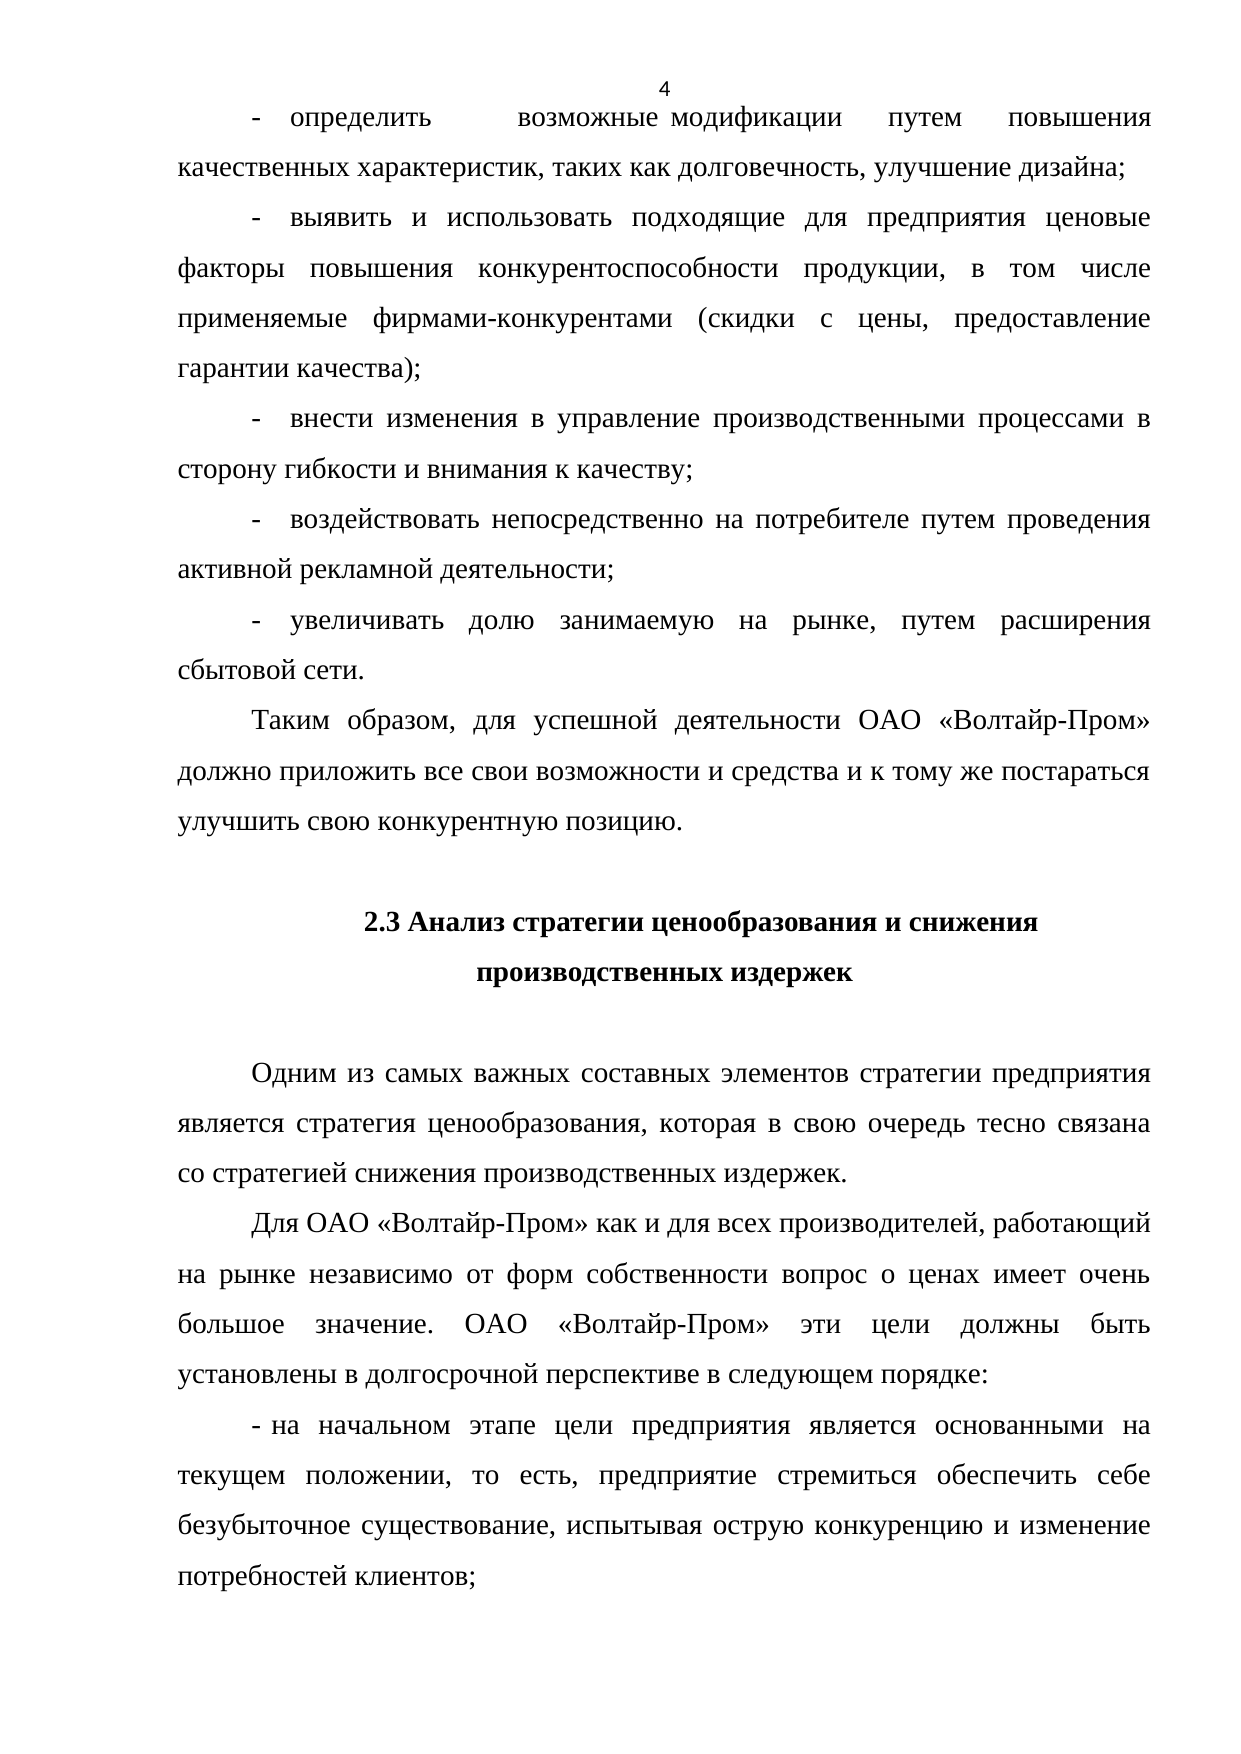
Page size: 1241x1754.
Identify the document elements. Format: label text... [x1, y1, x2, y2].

list определить возможные модификации путем повышения качественных характеристик, таких как долговечность, улучшение дизайна; [177, 99, 1152, 183]
text 2.3 Анализ стратегии ценообразования и снижения производственных издержек [177, 904, 1152, 988]
text Для ОАО «Волтайр-Пром» как и для всех производителей, работающий на рынке независимо от форм собственности вопрос о ценах имеет очень большое значение. ОАО «Волтайр-Пром» эти цели должны быть установлены в долгосрочной перспективе в следующем порядке: [177, 1206, 1152, 1390]
list внести изменения в управление производственными процессами в сторону гибкости и внимания к качеству; [177, 401, 1152, 484]
list выявить и использовать подходящие для предприятия ценовые факторы повышения конкурентоспособности продукции, в том числе применяемые фирмами-конкурентами (скидки с цены, предоставление гарантии качества); [177, 199, 1152, 384]
list увеличивать долю занимаемую на рынке, путем расширения сбытовой сети. [177, 602, 1152, 686]
text Одним из самых важных составных элементов стратегии предприятия является стратегия ценообразования, которая в свою очередь тесно связана со стратегией снижения производственных издержек. [177, 1055, 1152, 1189]
text Таким образом, для успешной деятельности ОАО «Волтайр-Пром» должно приложить все свои возможности и средства и к тому же постараться улучшить свою конкурентную позицию. [177, 702, 1152, 837]
list на начальном этапе цели предприятия является основанными на текущем положении, то есть, предприятие стремиться обеспечить себе безубыточное существование, испытывая острую конкуренцию и изменение потребностей клиентов; [177, 1407, 1152, 1591]
list воздействовать непосредственно на потребителе путем проведения активной рекламной деятельности; [177, 501, 1152, 585]
